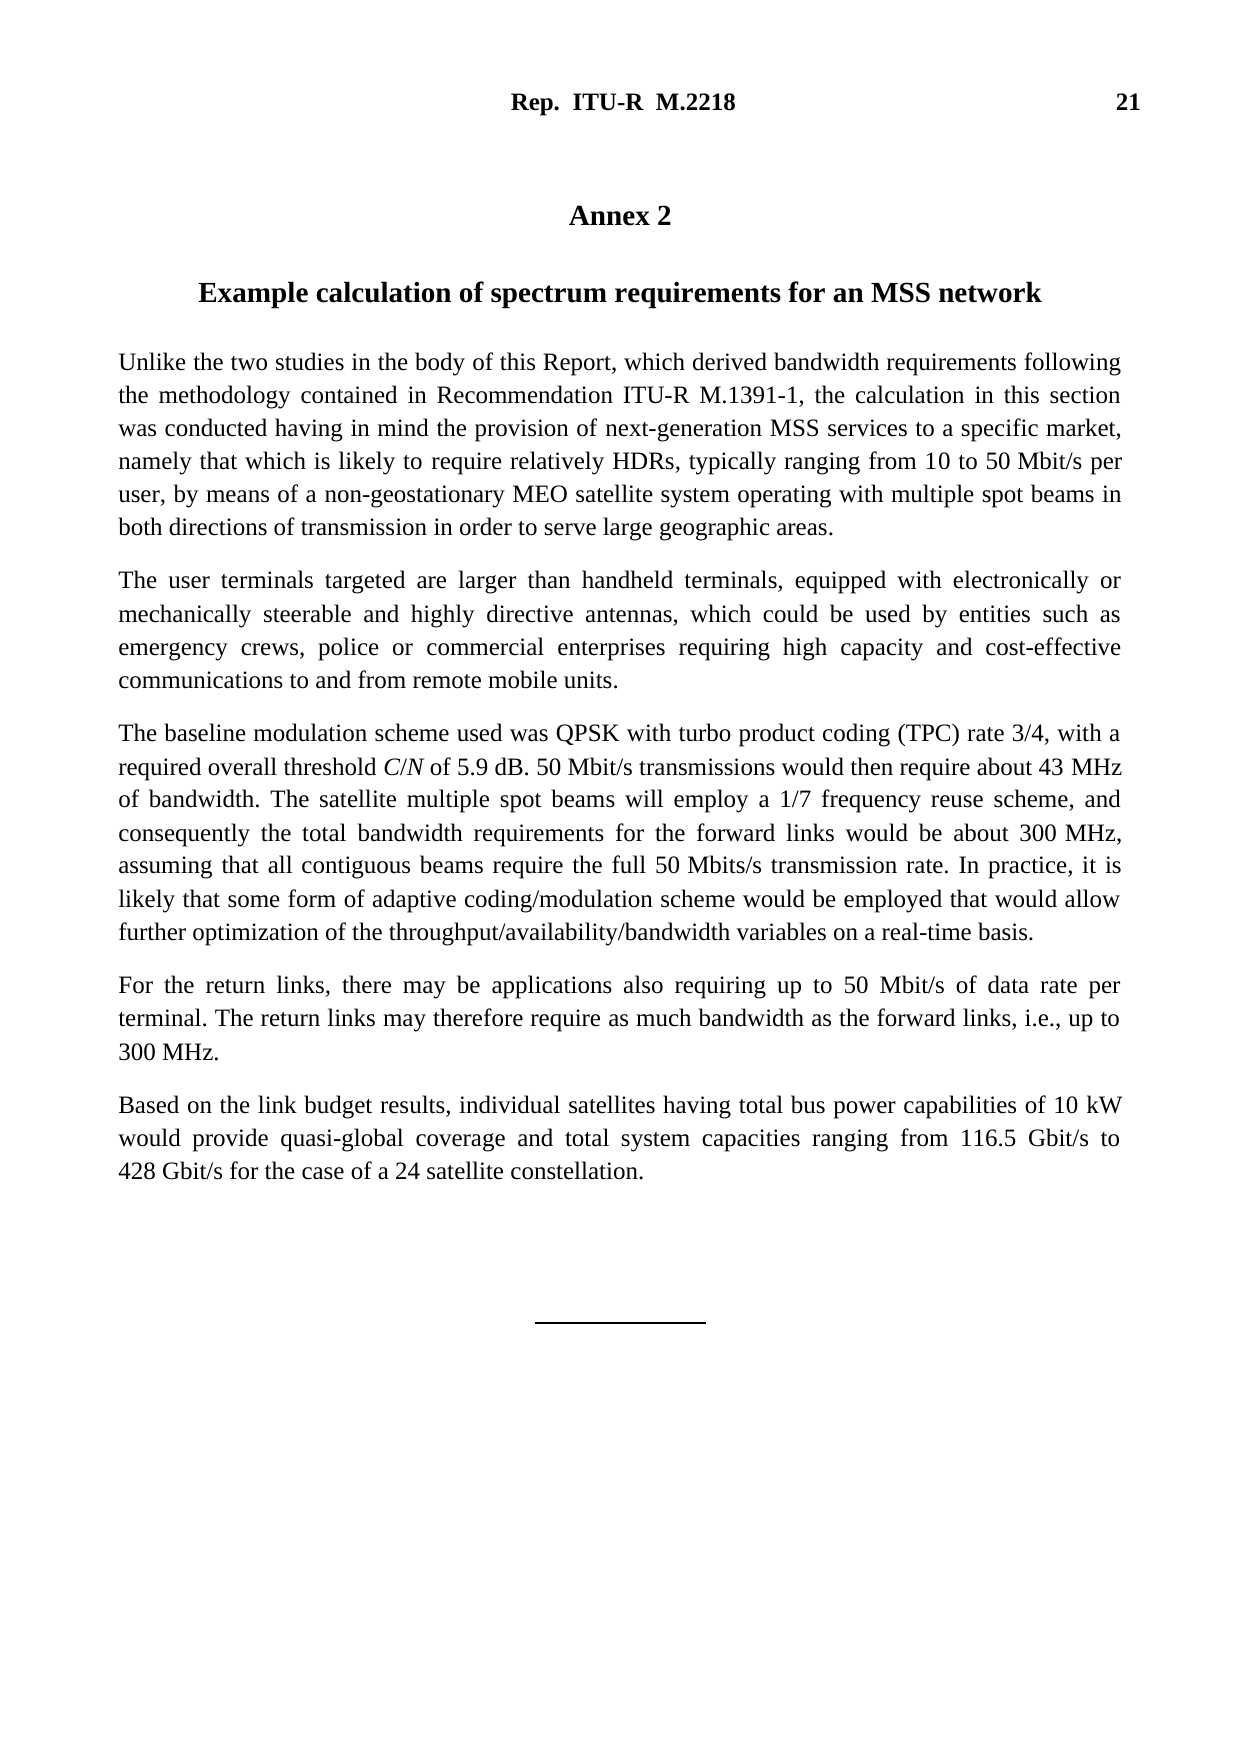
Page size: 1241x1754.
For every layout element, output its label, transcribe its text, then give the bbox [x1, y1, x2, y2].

title Unlike the two studies in the body of this Report, which derived bandwidth requirements following the methodology contained in Recommendation ITU-R M.1391-1, the calculation in this section was conducted having in mind the provision of next-generation MSS services to a specific market, namely that which is likely to require relatively HDRs, typically ranging from 10 to 50 Mbit/s per user, by means of a non-geostationary MEO satellite system operating with multiple spot beams in both directions of transmission in order to serve large geographic areas. [118, 347, 1122, 541]
text For the return links, there may be applications also requiring up to 50 Mbit/s of data rate per terminal. The return links may therefore require as much bandwidth as the forward links, i.e., up to 300 MHz. [118, 971, 1122, 1065]
text The baseline modulation scheme used was QPSK with turbo product coding (TPC) rate 3/4, with a required overall threshold C/N of 5.9 dB. 50 Mbit/s transmissions would then require about 43 MHz of bandwidth. The satellite multiple spot beams will employ a 1/7 frequency reuse scheme, and consequently the total bandwidth requirements for the forward links would be about 300 MHz, assuming that all contiguous beams require the full 50 Mbits/s transmission rate. In practice, it is likely that some form of adaptive coding/modulation scheme would be employed that would allow further optimization of the throughput/availability/bandwidth variables on a real-time basis. [118, 718, 1122, 945]
text Based on the link budget results, individual satellites having total bus power capabilities of 10 kW would provide quasi-global coverage and total system capacities ranging from 116.5 Gbit/s to 428 Gbit/s for the case of a 24 satellite constellation. [118, 1090, 1122, 1185]
text The user terminals targeted are larger than handheld terminals, equipped with electronically or mechanically steerable and highly directive antennas, which could be used by entities such as emergency crews, police or commercial enterprises requiring high capacity and cost-effective communications to and from remote mobile units. [118, 566, 1122, 693]
title Annex 2 Example calculation of spectrum requirements for an MSS network [118, 198, 1122, 308]
